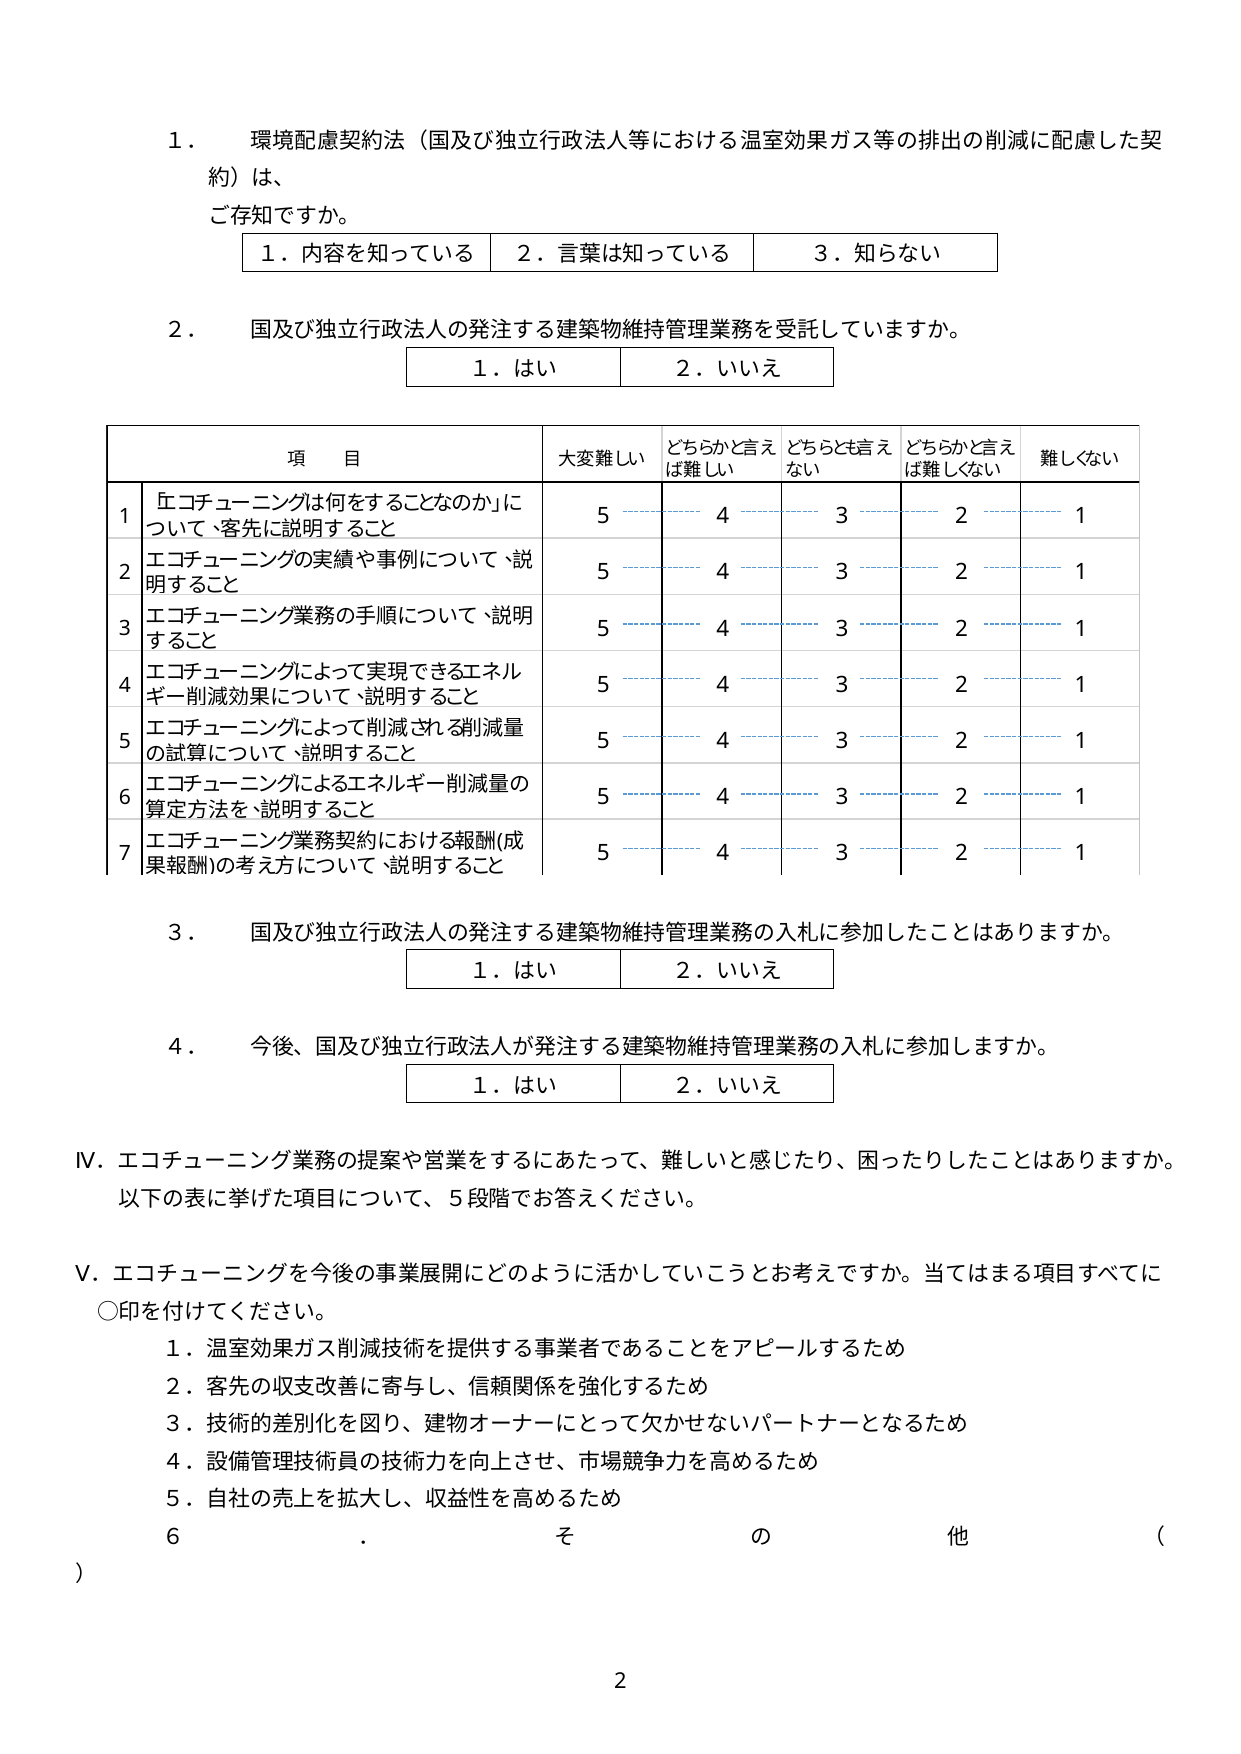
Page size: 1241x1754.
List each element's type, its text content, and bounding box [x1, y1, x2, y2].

text ６．その他（ ） [75, 1516, 1165, 1591]
table_header ３．知らない [754, 234, 997, 271]
table_header ２．いいえ [621, 950, 833, 988]
table_header ２．言葉は知っている [491, 234, 753, 271]
list 環境配慮契約法（国及び独立行政法人等における温室効果ガス等の排出の削減に配慮した契約）は、 ご存知ですか。 [164, 120, 1165, 232]
text ５．自社の売上を拡大し、収益性を高めるため [75, 1478, 1165, 1516]
text ４．設備管理技術員の技術力を向上させ、市場競争力を高めるため [75, 1441, 1165, 1478]
table_header １．はい [407, 348, 620, 386]
table_header １．内容を知っている [243, 234, 490, 271]
text Ⅳ．エコチューニング業務の提案や営業をするにあたって、難しいと感じたり、困ったりしたことはありますか。 [75, 1141, 1165, 1178]
text １．温室効果ガス削減技術を提供する事業者であることをアピールするため [75, 1328, 1165, 1366]
table_header ２．いいえ [621, 1065, 833, 1102]
text ２．客先の収支改善に寄与し、信頼関係を強化するため [75, 1366, 1165, 1403]
text 以下の表に挙げた項目について、５段階でお答えください。 [75, 1178, 1165, 1216]
table_header ２．いいえ [621, 348, 833, 386]
list 今後、国及び独立行政法人が発注する建築物維持管理業務の入札に参加しますか。 [164, 1026, 1165, 1064]
text ３．技術的差別化を図り、建物オーナーにとって欠かせないパートナーとなるため [75, 1403, 1165, 1441]
table_header １．はい [407, 1065, 620, 1102]
list 国及び独立行政法人の発注する建築物維持管理業務の入札に参加したことはありますか。 [164, 424, 1165, 949]
table_header １．はい [407, 950, 620, 988]
list 国及び独立行政法人の発注する建築物維持管理業務を受託していますか。 [164, 309, 1165, 347]
text Ⅴ．エコチューニングを今後の事業展開にどのように活かしていこうとお考えですか。当てはまる項目すべてに○印を付けてください。 [75, 1253, 1165, 1328]
